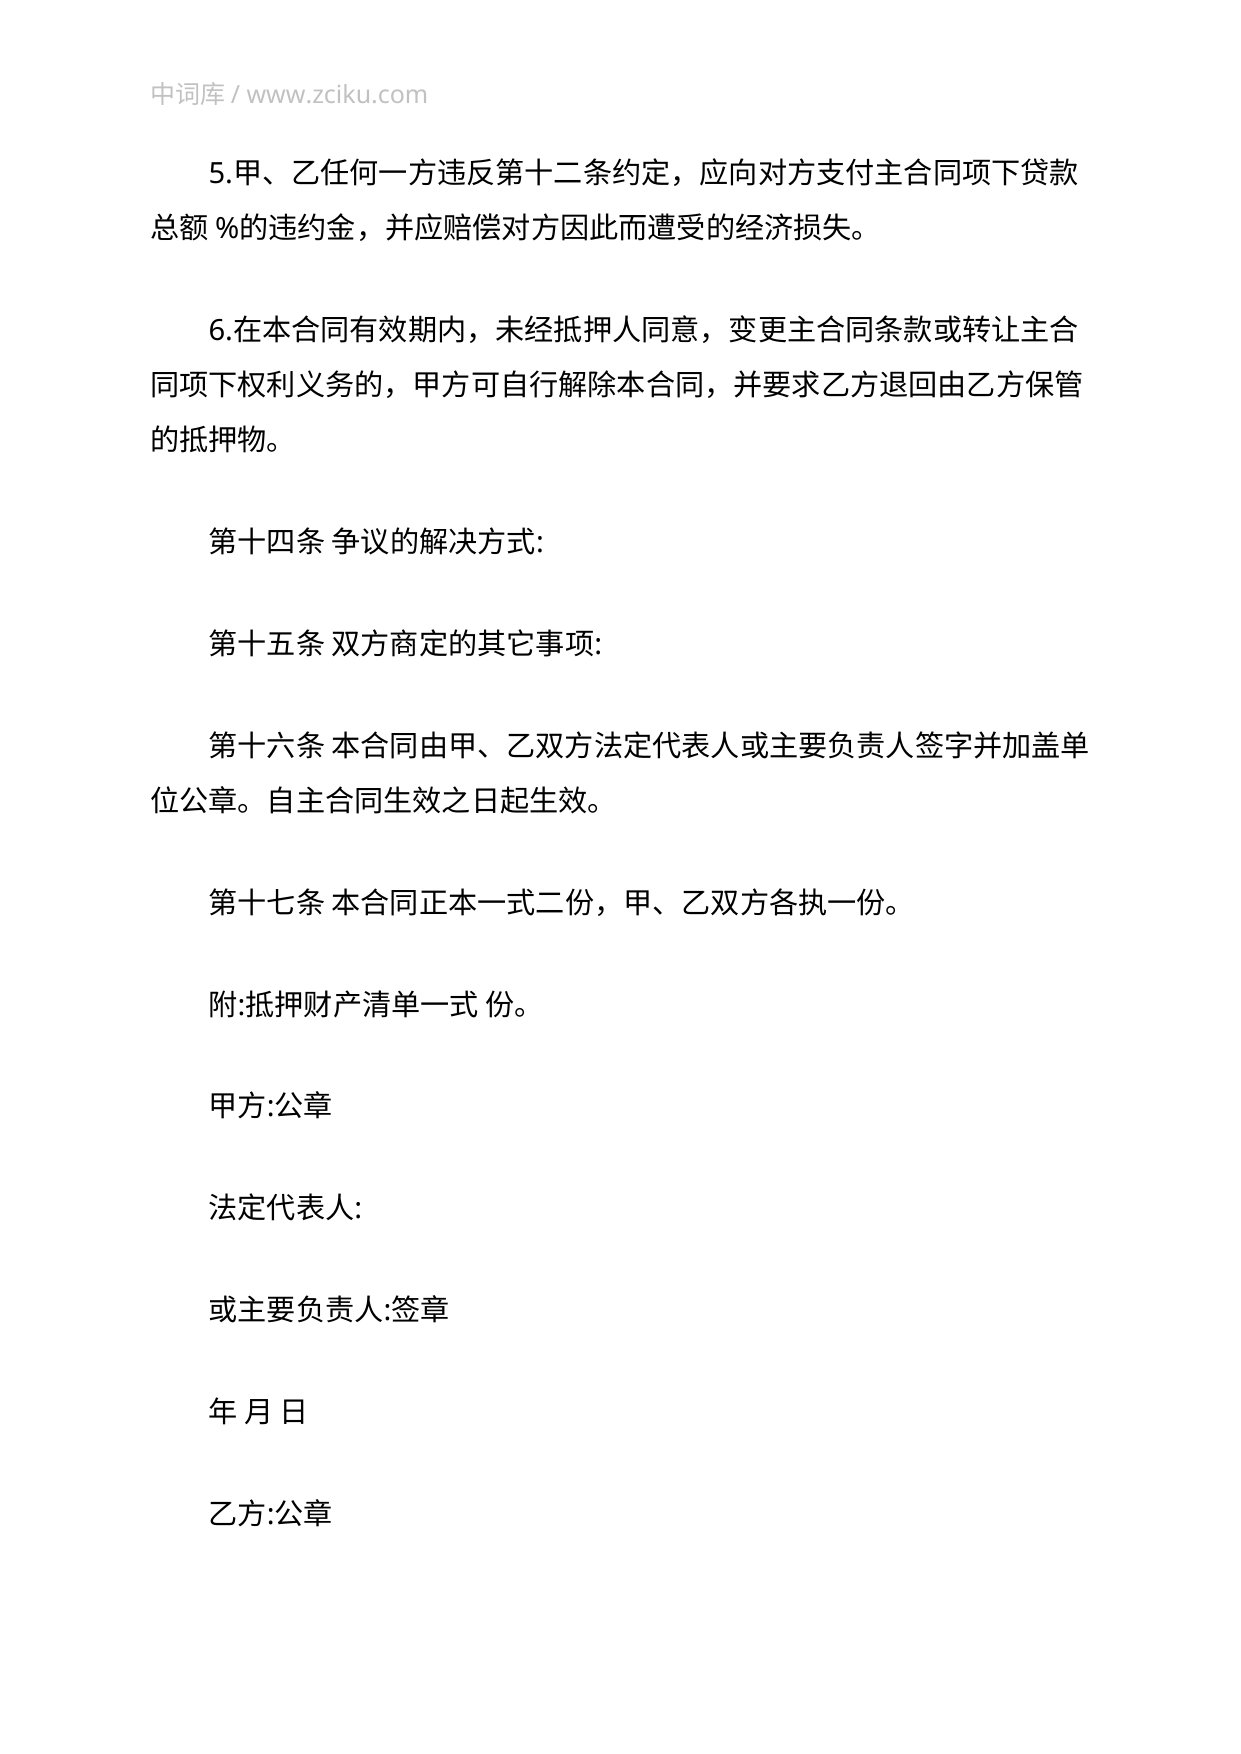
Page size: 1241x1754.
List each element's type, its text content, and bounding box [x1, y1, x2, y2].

text 5.甲、乙任何一方违反第十二条约定，应向对方支付主合同项下贷款总额 %的违约金，并应赔偿对方因此而遭受的经济损失。 [150, 150, 1090, 247]
text 乙方:公章 [150, 1491, 1090, 1533]
text 第十六条 本合同由甲、乙双方法定代表人或主要负责人签字并加盖单位公章。自主合同生效之日起生效。 [150, 723, 1090, 820]
text 法定代表人: [150, 1185, 1090, 1227]
text 6.在本合同有效期内，未经抵押人同意，变更主合同条款或转让主合同项下权利义务的，甲方可自行解除本合同，并要求乙方退回由乙方保管的抵押物。 [150, 307, 1090, 459]
text 甲方:公章 [150, 1083, 1090, 1125]
text 附:抵押财产清单一式 份。 [150, 981, 1090, 1023]
text 第十七条 本合同正本一式二份，甲、乙双方各执一份。 [150, 879, 1090, 922]
text 第十四条 争议的解决方式: [150, 519, 1090, 561]
text 或主要负责人:签章 [150, 1287, 1090, 1329]
text 年 月 日 [150, 1389, 1090, 1431]
text 第十五条 双方商定的其它事项: [150, 621, 1090, 663]
